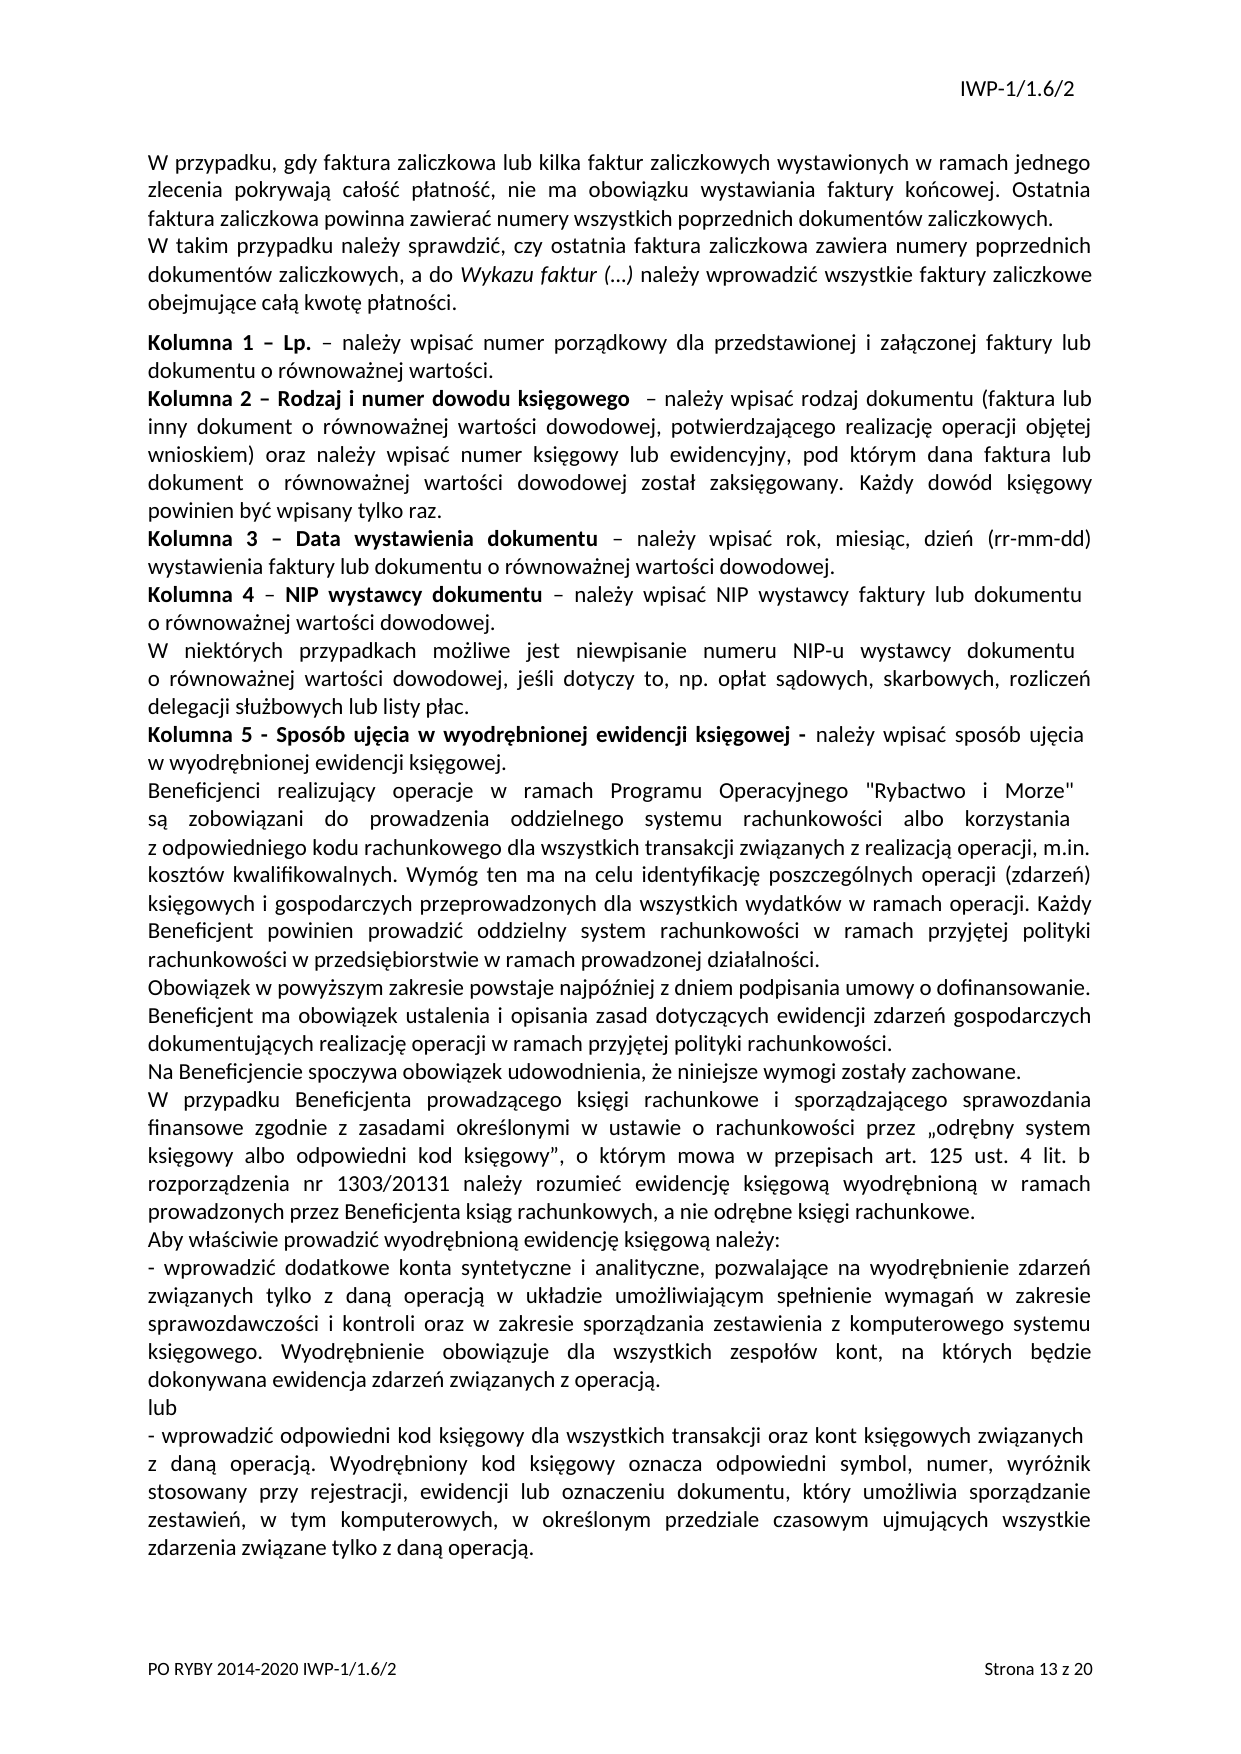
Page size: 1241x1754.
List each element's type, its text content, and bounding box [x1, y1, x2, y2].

text Kolumna 2 – Rodzaj i numer dowodu księgowego – należy wpisać rodzaj dokumentu (faktura lub inny dokument o równoważnej wartości dowodowej, potwierdzającego realizację operacji objętej wnioskiem) oraz należy wpisać numer księgowy lub ewidencyjny, pod którym dana faktura lub dokument o równoważnej wartości dowodowej został zaksięgowany. Każdy dowód księgowy powinien być wpisany tylko raz. [148, 384, 1093, 524]
text W niektórych przypadkach możliwe jest niewpisanie numeru NIP-u wystawcy dokumentu o równoważnej wartości dowodowej, jeśli dotyczy to, np. opłat sądowych, skarbowych, rozliczeń delegacji służbowych lub listy płac. [148, 636, 1093, 721]
text Kolumna 5 - Sposób ujęcia w wyodrębnionej ewidencji księgowej - należy wpisać sposób ujęcia w wyodrębnionej ewidencji księgowej. [148, 721, 1093, 777]
text Kolumna 4 – NIP wystawcy dokumentu – należy wpisać NIP wystawcy faktury lub dokumentu o równoważnej wartości dowodowej. [148, 580, 1093, 636]
text Beneficjenci realizujący operacje w ramach Programu Operacyjnego "Rybactwo i Morze" są zobowiązani do prowadzenia oddzielnego systemu rachunkowości albo korzystania z odpowiedniego kodu rachunkowego dla wszystkich transakcji związanych z realizacją operacji, m.in. kosztów kwalifikowalnych. Wymóg ten ma na celu identyfikację poszczególnych operacji (zdarzeń) księgowych i gospodarczych przeprowadzonych dla wszystkich wydatków w ramach operacji. Każdy Beneficjent powinien prowadzić oddzielny system rachunkowości w ramach przyjętej polityki rachunkowości w przedsiębiorstwie w ramach prowadzonej działalności. [148, 777, 1093, 973]
text Na Beneficjencie spoczywa obowiązek udowodnienia, że niniejsze wymogi zostały zachowane. [148, 1057, 1093, 1085]
text W przypadku, gdy faktura zaliczkowa lub kilka faktur zaliczkowych wystawionych w ramach jednego zlecenia pokrywają całość płatność, nie ma obowiązku wystawiania faktury końcowej. Ostatnia faktura zaliczkowa powinna zawierać numery wszystkich poprzednich dokumentów zaliczkowych. [148, 148, 1093, 232]
text - wprowadzić dodatkowe konta syntetyczne i analityczne, pozwalające na wyodrębnienie zdarzeń związanych tylko z daną operacją w układzie umożliwiającym spełnienie wymagań w zakresie sprawozdawczości i kontroli oraz w zakresie sporządzania zestawienia z komputerowego systemu księgowego. Wyodrębnienie obowiązuje dla wszystkich zespołów kont, na których będzie dokonywana ewidencja zdarzeń związanych z operacją. [148, 1253, 1093, 1393]
text - wprowadzić odpowiedni kod księgowy dla wszystkich transakcji oraz kont księgowych związanych z daną operacją. Wyodrębniony kod księgowy oznacza odpowiedni symbol, numer, wyróżnik stosowany przy rejestracji, ewidencji lub oznaczeniu dokumentu, który umożliwia sporządzanie zestawień, w tym komputerowych, w określonym przedziale czasowym ujmujących wszystkie zdarzenia związane tylko z daną operacją. [148, 1421, 1093, 1561]
text W takim przypadku należy sprawdzić, czy ostatnia faktura zaliczkowa zawiera numery poprzednich dokumentów zaliczkowych, a do Wykazu faktur (…) należy wprowadzić wszystkie faktury zaliczkowe obejmujące całą kwotę płatności. [148, 232, 1093, 316]
text Kolumna 1 – Lp. – należy wpisać numer porządkowy dla przedstawionej i załączonej faktury lub dokumentu o równoważnej wartości. [148, 328, 1093, 384]
text lub [148, 1393, 1093, 1421]
text W przypadku Beneficjenta prowadzącego księgi rachunkowe i sporządzającego sprawozdania finansowe zgodnie z zasadami określonymi w ustawie o rachunkowości przez „odrębny system księgowy albo odpowiedni kod księgowy”, o którym mowa w przepisach art. 125 ust. 4 lit. b rozporządzenia nr 1303/20131 należy rozumieć ewidencję księgową wyodrębnioną w ramach prowadzonych przez Beneficjenta ksiąg rachunkowych, a nie odrębne księgi rachunkowe. [148, 1085, 1093, 1225]
text Aby właściwie prowadzić wyodrębnioną ewidencję księgową należy: [148, 1225, 1093, 1253]
text Kolumna 3 – Data wystawienia dokumentu – należy wpisać rok, miesiąc, dzień (rr-mm-dd) wystawienia faktury lub dokumentu o równoważnej wartości dowodowej. [148, 524, 1093, 580]
text Beneficjent ma obowiązek ustalenia i opisania zasad dotyczących ewidencji zdarzeń gospodarczych dokumentujących realizację operacji w ramach przyjętej polityki rachunkowości. [148, 1001, 1093, 1057]
text Obowiązek w powyższym zakresie powstaje najpóźniej z dniem podpisania umowy o dofinansowanie. [148, 973, 1093, 1001]
